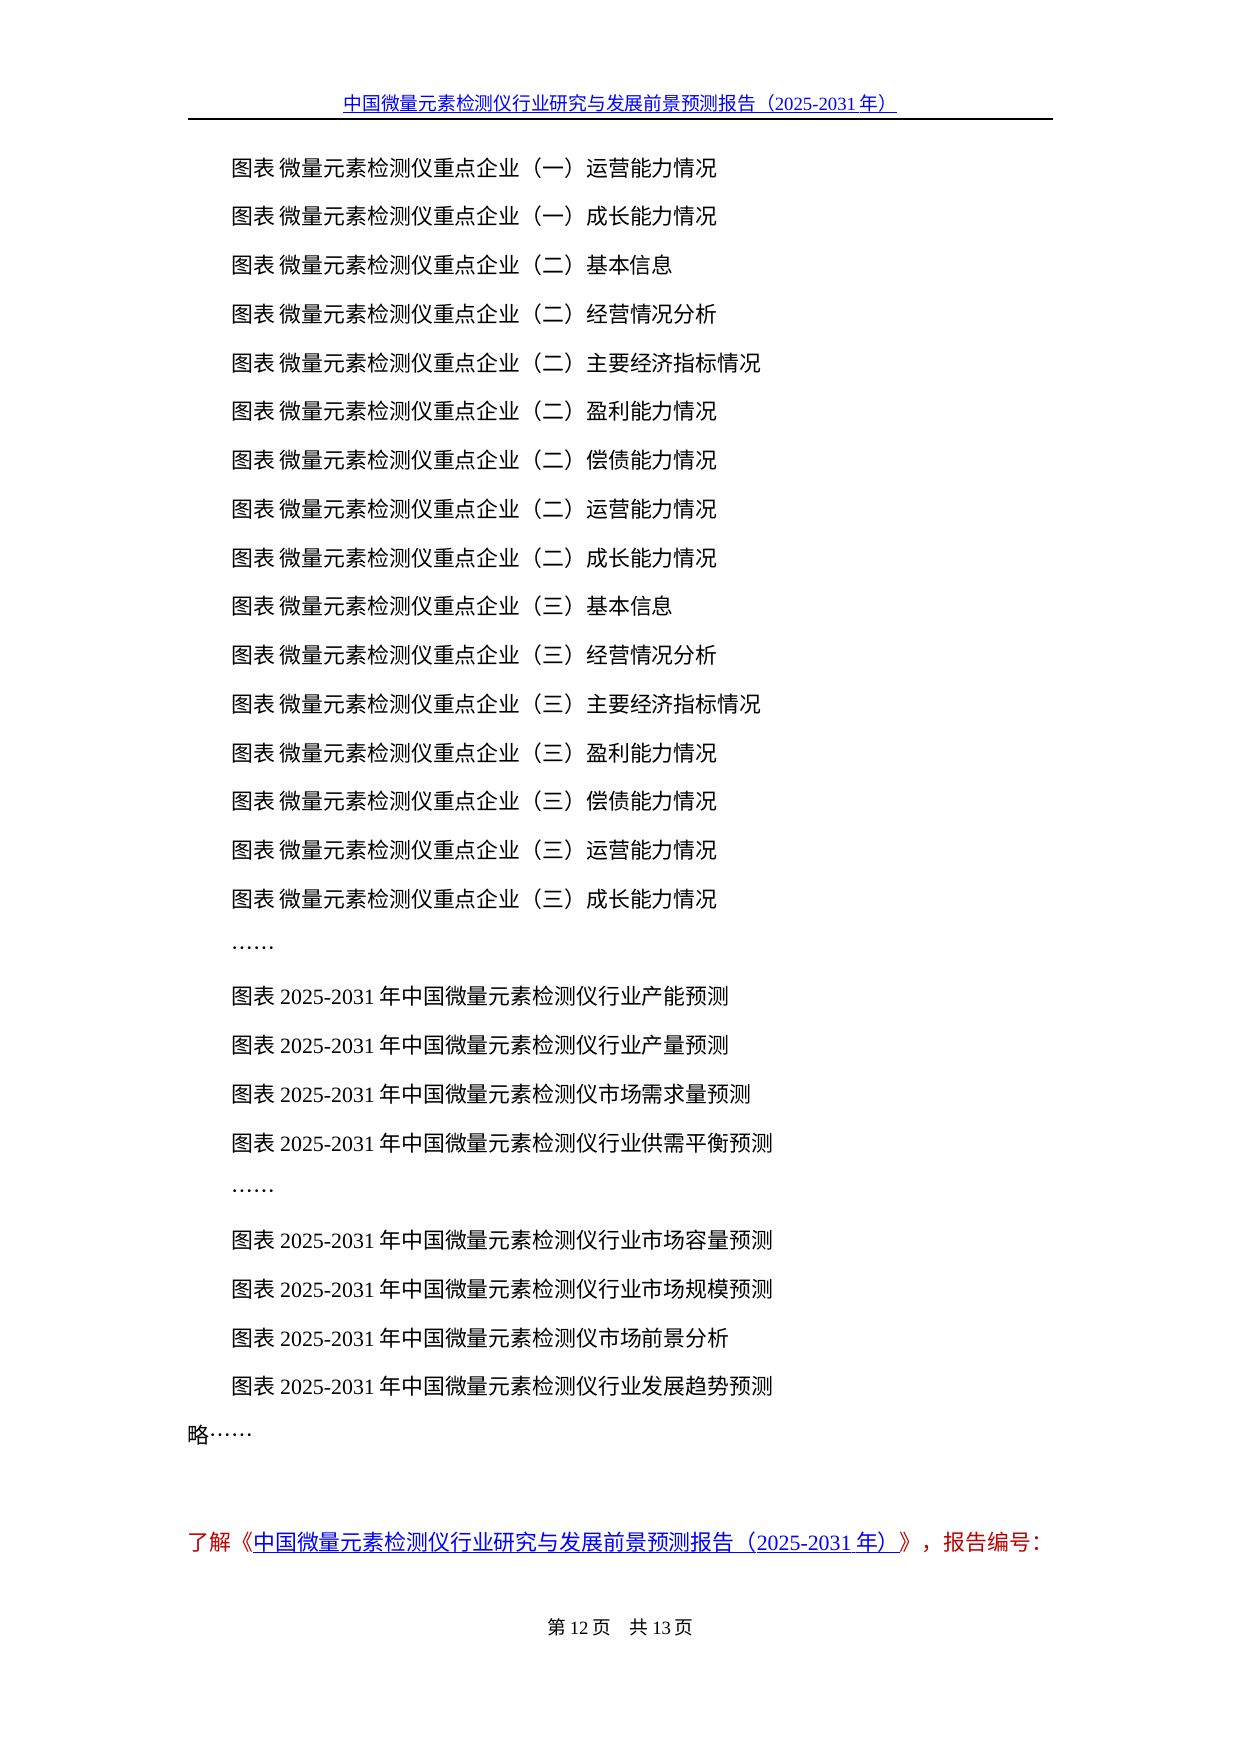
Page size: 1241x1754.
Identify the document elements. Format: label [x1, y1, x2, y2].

text [187, 1524, 1053, 1557]
text [187, 150, 1053, 1450]
